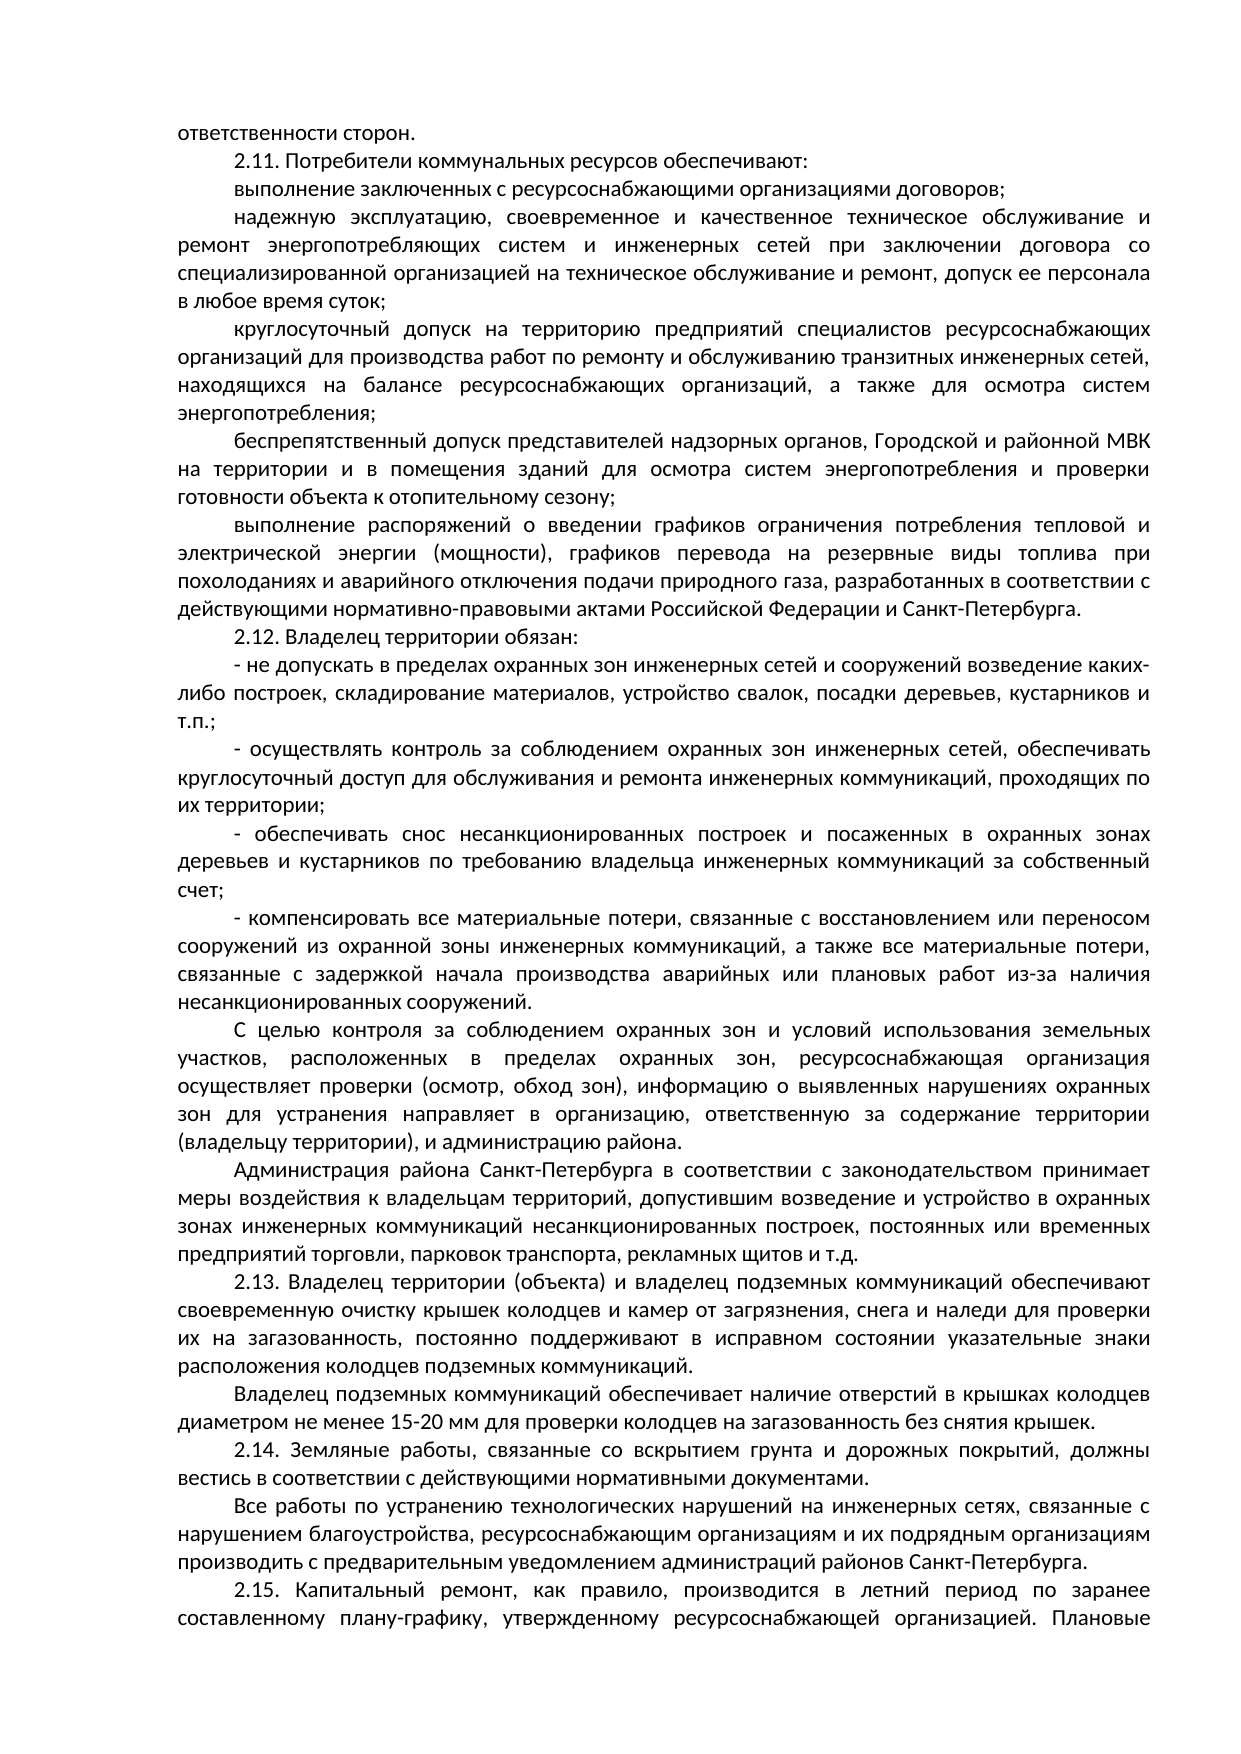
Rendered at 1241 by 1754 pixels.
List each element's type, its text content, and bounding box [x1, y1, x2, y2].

text 2.11. Потребители коммунальных ресурсов обеспечивают: [177, 146, 1152, 174]
text 2.12. Владелец территории обязан: [177, 622, 1152, 651]
text Администрация района Санкт-Петербурга в соответствии с законодательством принимает меры воздействия к владельцам территорий, допустившим возведение и устройство в охранных зонах инженерных коммуникаций несанкционированных построек, постоянных или временных предприятий торговли, парковок транспорта, рекламных щитов и т.д. [177, 1155, 1152, 1267]
text надежную эксплуатацию, своевременное и качественное техническое обслуживание и ремонт энергопотребляющих систем и инженерных сетей при заключении договора со специализированной организацией на техническое обслуживание и ремонт, допуск ее персонала в любое время суток; [177, 202, 1152, 314]
text выполнение заключенных с ресурсоснабжающими организациями договоров; [177, 174, 1152, 202]
text круглосуточный допуск на территорию предприятий специалистов ресурсоснабжающих организаций для производства работ по ремонту и обслуживанию транзитных инженерных сетей, находящихся на балансе ресурсоснабжающих организаций, а также для осмотра систем энергопотребления; [177, 314, 1152, 426]
text выполнение распоряжений о введении графиков ограничения потребления тепловой и электрической энергии (мощности), графиков перевода на резервные виды топлива при похолоданиях и аварийного отключения подачи природного газа, разработанных в соответствии с действующими нормативно-правовыми актами Российской Федерации и Санкт-Петербурга. [177, 510, 1152, 622]
text 2.13. Владелец территории (объекта) и владелец подземных коммуникаций обеспечивают своевременную очистку крышек колодцев и камер от загрязнения, снега и наледи для проверки их на загазованность, постоянно поддерживают в исправном состоянии указательные знаки расположения колодцев подземных коммуникаций. [177, 1267, 1152, 1379]
text Все работы по устранению технологических нарушений на инженерных сетях, связанные с нарушением благоустройства, ресурсоснабжающим организациям и их подрядным организациям производить с предварительным уведомлением администраций районов Санкт-Петербурга. [177, 1491, 1152, 1575]
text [177, 118, 1152, 146]
text беспрепятственный допуск представителей надзорных органов, Городской и районной МВК на территории и в помещения зданий для осмотра систем энергопотребления и проверки готовности объекта к отопительному сезону; [177, 426, 1152, 510]
text С целью контроля за соблюдением охранных зон и условий использования земельных участков, расположенных в пределах охранных зон, ресурсоснабжающая организация осуществляет проверки (осмотр, обход зон), информацию о выявленных нарушениях охранных зон для устранения направляет в организацию, ответственную за содержание территории (владельцу территории), и администрацию района. [177, 1015, 1152, 1155]
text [177, 1575, 1152, 1631]
text Владелец подземных коммуникаций обеспечивает наличие отверстий в крышках колодцев диаметром не менее 15-20 мм для проверки колодцев на загазованность без снятия крышек. [177, 1379, 1152, 1435]
text - осуществлять контроль за соблюдением охранных зон инженерных сетей, обеспечивать круглосуточный доступ для обслуживания и ремонта инженерных коммуникаций, проходящих по их территории; [177, 734, 1152, 819]
text - обеспечивать снос несанкционированных построек и посаженных в охранных зонах деревьев и кустарников по требованию владельца инженерных коммуникаций за собственный счет; [177, 819, 1152, 903]
text - не допускать в пределах охранных зон инженерных сетей и сооружений возведение каких-либо построек, складирование материалов, устройство свалок, посадки деревьев, кустарников и т.п.; [177, 651, 1152, 734]
text 2.14. Земляные работы, связанные со вскрытием грунта и дорожных покрытий, должны вестись в соответствии с действующими нормативными документами. [177, 1435, 1152, 1491]
text - компенсировать все материальные потери, связанные с восстановлением или переносом сооружений из охранной зоны инженерных коммуникаций, а также все материальные потери, связанные с задержкой начала производства аварийных или плановых работ из-за наличия несанкционированных сооружений. [177, 903, 1152, 1015]
